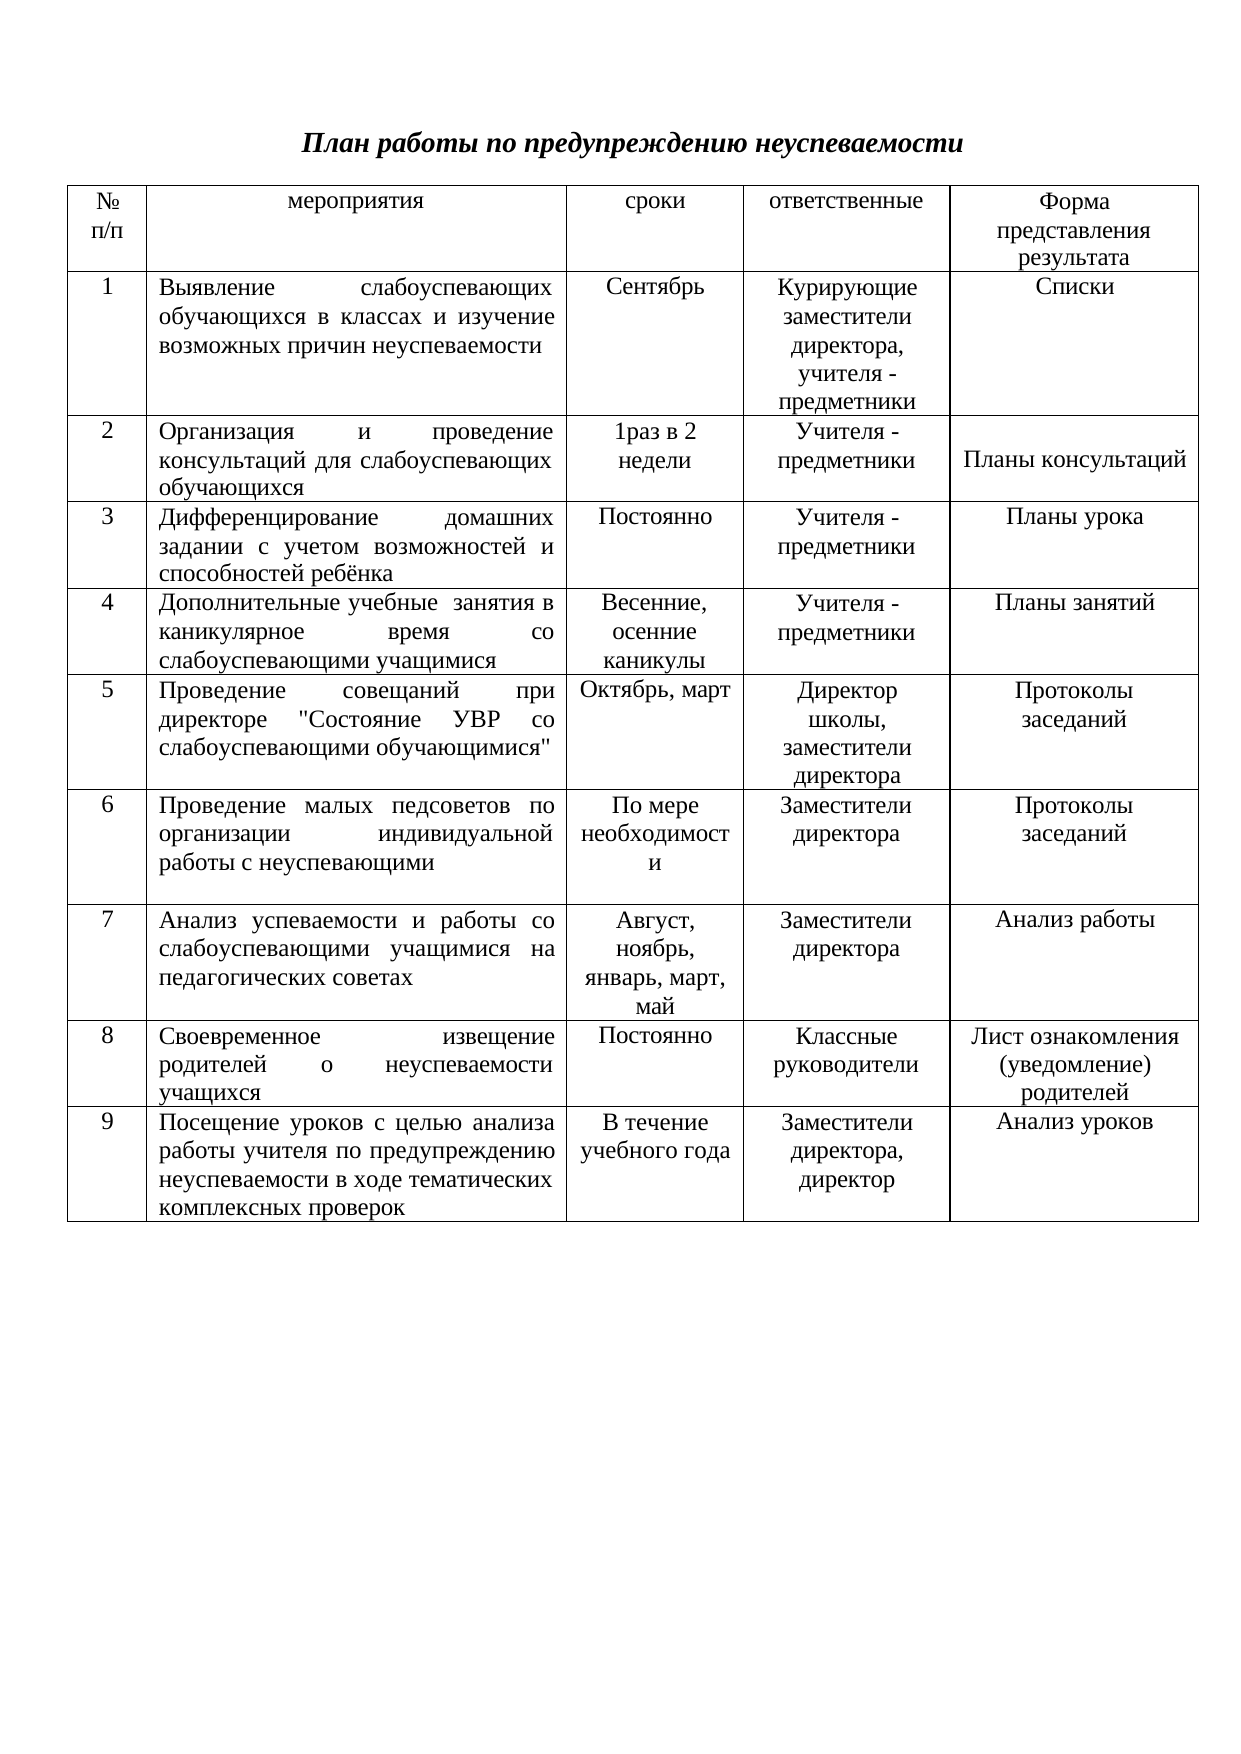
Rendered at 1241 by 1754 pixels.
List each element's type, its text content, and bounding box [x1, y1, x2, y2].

table_cell Постоянно [567, 502, 743, 587]
table_cell Анализ работы [951, 905, 1198, 1020]
table_cell Проведение малых педсоветов по организации индивидуальной работы с неуспевающими [147, 790, 566, 904]
table_cell Учителя - предметники [744, 502, 949, 587]
table_cell 6 [68, 790, 146, 904]
table_cell Планы консультаций [951, 416, 1198, 501]
table_cell Протоколы заседаний [951, 675, 1198, 789]
table_cell Выявление слабоуспевающих обучающихся в классах и изучение возможных причин неуспеваемости [147, 272, 566, 415]
table_cell 5 [68, 675, 146, 789]
table_cell Август, ноябрь, январь, март, май [567, 905, 743, 1020]
table_cell Заместители директора [744, 790, 949, 904]
table_cell Проведение совещаний при директоре "Состояние УВР со слабоуспевающими обучающимися" [147, 675, 566, 789]
table_header мероприятия [147, 186, 566, 271]
table_cell 2 [68, 416, 146, 501]
table_header сроки [567, 186, 743, 271]
table_cell Протоколы заседаний [951, 790, 1198, 904]
table_cell Анализ успеваемости и работы со слабоуспевающими учащимися на педагогических советах [147, 905, 566, 1020]
table_cell Классные руководители [744, 1021, 949, 1106]
table_cell Дифференцирование домашних задании с учетом возможностей и способностей ребёнка [147, 502, 566, 587]
table_cell Лист ознакомления (уведомление) родителей [951, 1021, 1198, 1106]
table_cell Весенние, осенние каникулы [567, 589, 743, 674]
table_cell Планы урока [951, 502, 1198, 587]
table_cell Организация и проведение консультаций для слабоуспевающих обучающихся [147, 416, 566, 501]
table_header ответственные [744, 186, 949, 271]
table_cell Заместители директора [744, 905, 949, 1020]
table_cell 8 [68, 1021, 146, 1106]
table_cell 4 [68, 589, 146, 674]
list План работы по предупреждению неуспеваемости [301, 126, 1152, 159]
table_cell В течение учебного года [567, 1107, 743, 1221]
table_cell Учителя - предметники [744, 416, 949, 501]
table_cell Постоянно [567, 1021, 743, 1106]
table_cell Посещение уроков с целью анализа работы учителя по предупреждению неуспеваемости в ходе тематических комплексных проверок [147, 1107, 566, 1221]
table_cell 1 [68, 272, 146, 415]
table_cell 7 [68, 905, 146, 1020]
table_cell Заместители директора, директор [744, 1107, 949, 1221]
table_cell Учителя - предметники [744, 589, 949, 674]
table_cell 3 [68, 502, 146, 587]
table_header Форма представления результата [951, 186, 1198, 271]
table_header № п/п [68, 186, 146, 271]
table_cell Октябрь, март [567, 675, 743, 789]
table_cell Курирующие заместители директора, учителя - предметники [744, 272, 949, 415]
table_cell Списки [951, 272, 1198, 415]
table_cell По мере необходимост и [567, 790, 743, 904]
table_cell 1раз в 2 недели [567, 416, 743, 501]
table_cell Анализ уроков [951, 1107, 1198, 1221]
table_cell Своевременное извещение родителей о неуспеваемости учащихся [147, 1021, 566, 1106]
table_cell 9 [68, 1107, 146, 1221]
table_cell Дополнительные учебные занятия в каникулярное время со слабоуспевающими учащимися [147, 589, 566, 674]
table_cell Директор школы, заместители директора [744, 675, 949, 789]
table_cell Сентябрь [567, 272, 743, 415]
table_cell Планы занятий [951, 589, 1198, 674]
